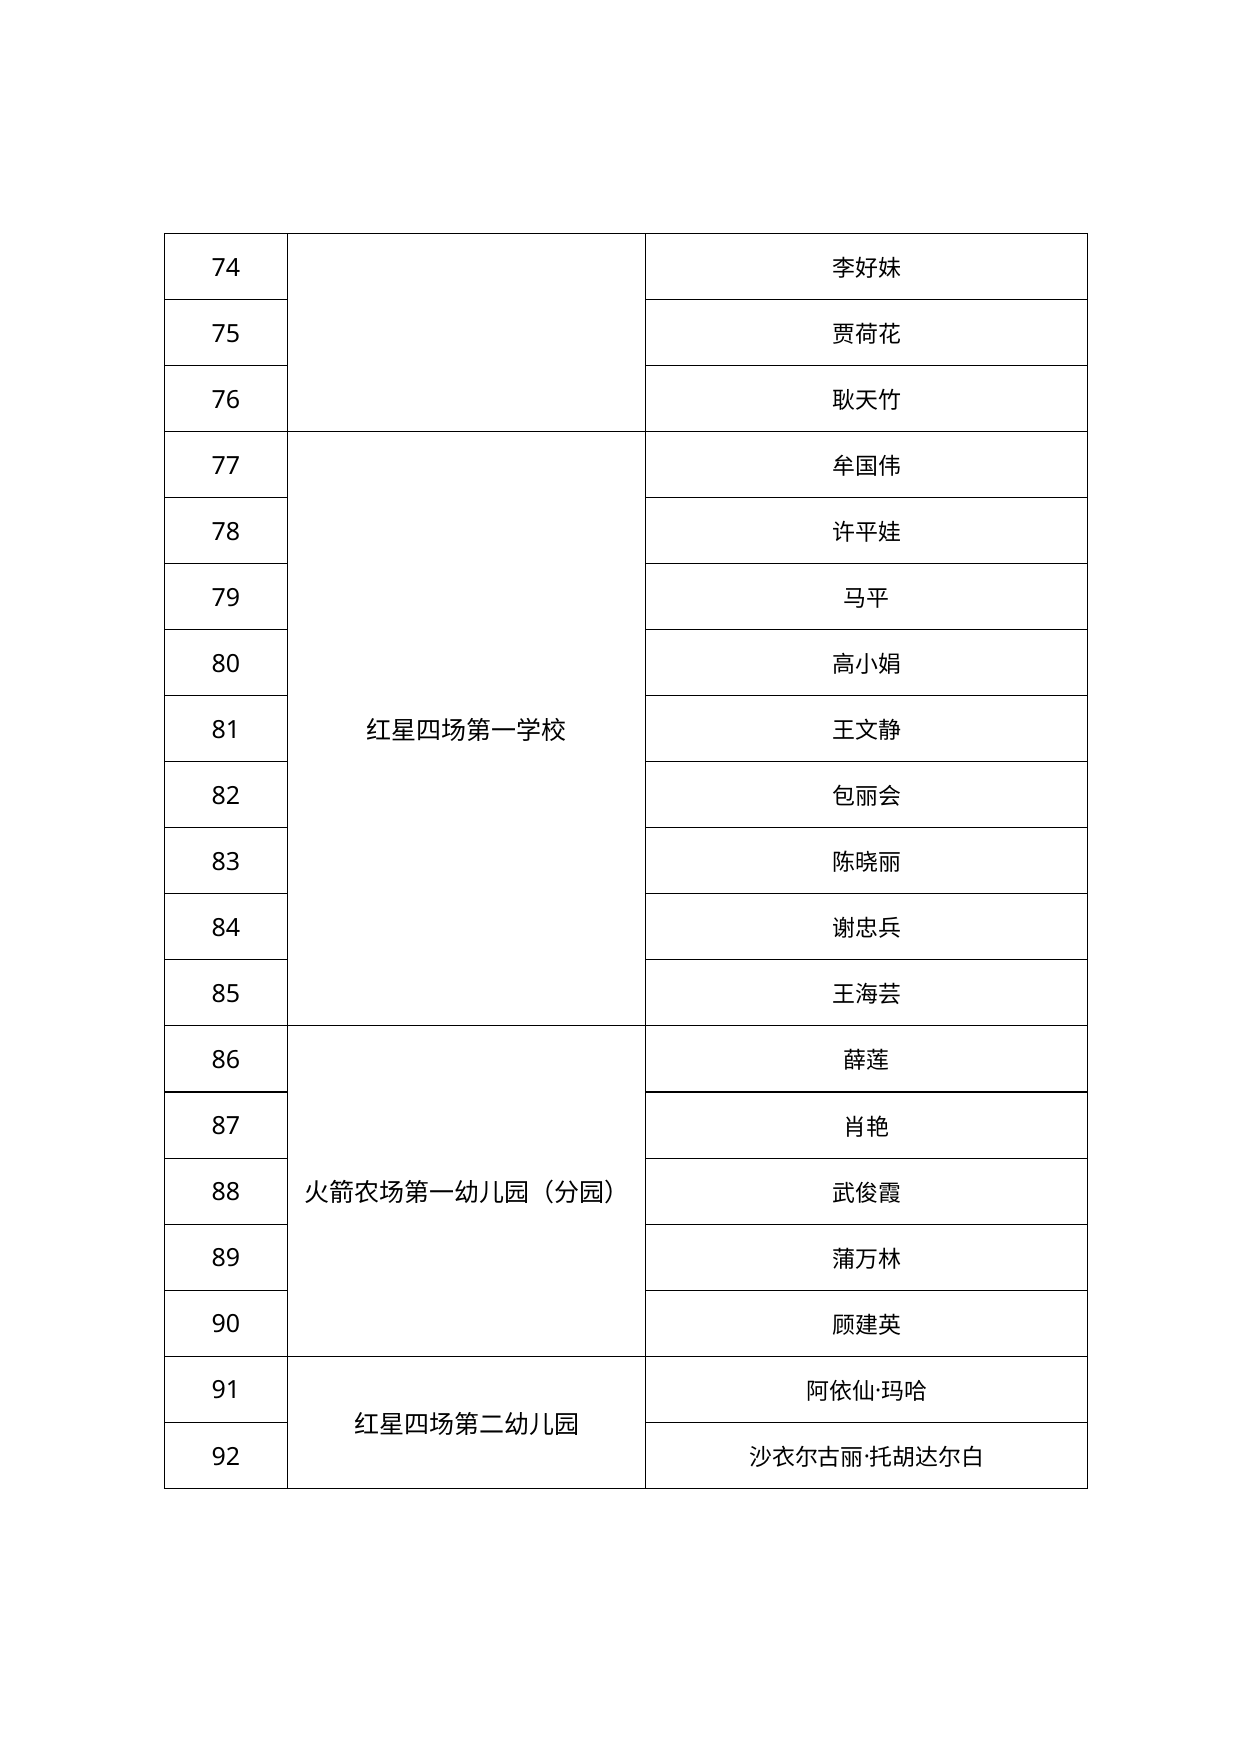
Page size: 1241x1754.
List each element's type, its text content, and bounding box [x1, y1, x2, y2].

table_cell 77 [165, 432, 287, 497]
table_cell 78 [165, 498, 287, 563]
table_cell 蒲万林 [646, 1225, 1087, 1289]
table_cell 84 [165, 894, 287, 959]
table_cell 谢忠兵 [646, 894, 1087, 959]
table_cell 王文静 [646, 696, 1087, 761]
table_cell 王海芸 [646, 960, 1087, 1025]
table_cell 81 [165, 696, 287, 761]
table_cell 牟国伟 [646, 432, 1087, 497]
table_cell 86 [165, 1026, 287, 1091]
table_cell 火箭农场第一幼儿园（分园） [288, 1026, 645, 1356]
table_cell 武俊霞 [646, 1159, 1087, 1223]
table_cell 92 [165, 1423, 287, 1488]
table_cell 李好妹 [646, 234, 1087, 299]
table_cell 薛莲 [646, 1026, 1087, 1091]
table_cell 79 [165, 564, 287, 629]
table_cell 82 [165, 762, 287, 827]
table_cell 阿依仙·玛哈 [646, 1357, 1087, 1422]
table_cell 88 [165, 1159, 287, 1223]
table_cell 马平 [646, 564, 1087, 629]
table_cell 贾荷花 [646, 300, 1087, 365]
table_cell 90 [165, 1291, 287, 1356]
table_cell 顾建英 [646, 1291, 1087, 1356]
table_cell 80 [165, 630, 287, 695]
table_cell 91 [165, 1357, 287, 1422]
table_cell 76 [165, 366, 287, 431]
table_cell 包丽会 [646, 762, 1087, 827]
table_cell 肖艳 [646, 1093, 1087, 1157]
table_cell 许平娃 [646, 498, 1087, 563]
table_cell 红星四场第二幼儿园 [288, 1357, 645, 1488]
table_cell 74 [165, 234, 287, 299]
table_cell 85 [165, 960, 287, 1025]
table_cell 89 [165, 1225, 287, 1289]
table_cell 87 [165, 1093, 287, 1157]
table_cell 红星四场第一学校 [288, 432, 645, 1025]
table_cell 陈晓丽 [646, 828, 1087, 893]
table_cell 高小娟 [646, 630, 1087, 695]
table_cell 75 [165, 300, 287, 365]
table_cell 沙衣尔古丽·托胡达尔白 [646, 1423, 1087, 1488]
table_cell 83 [165, 828, 287, 893]
table_cell 耿天竹 [646, 366, 1087, 431]
